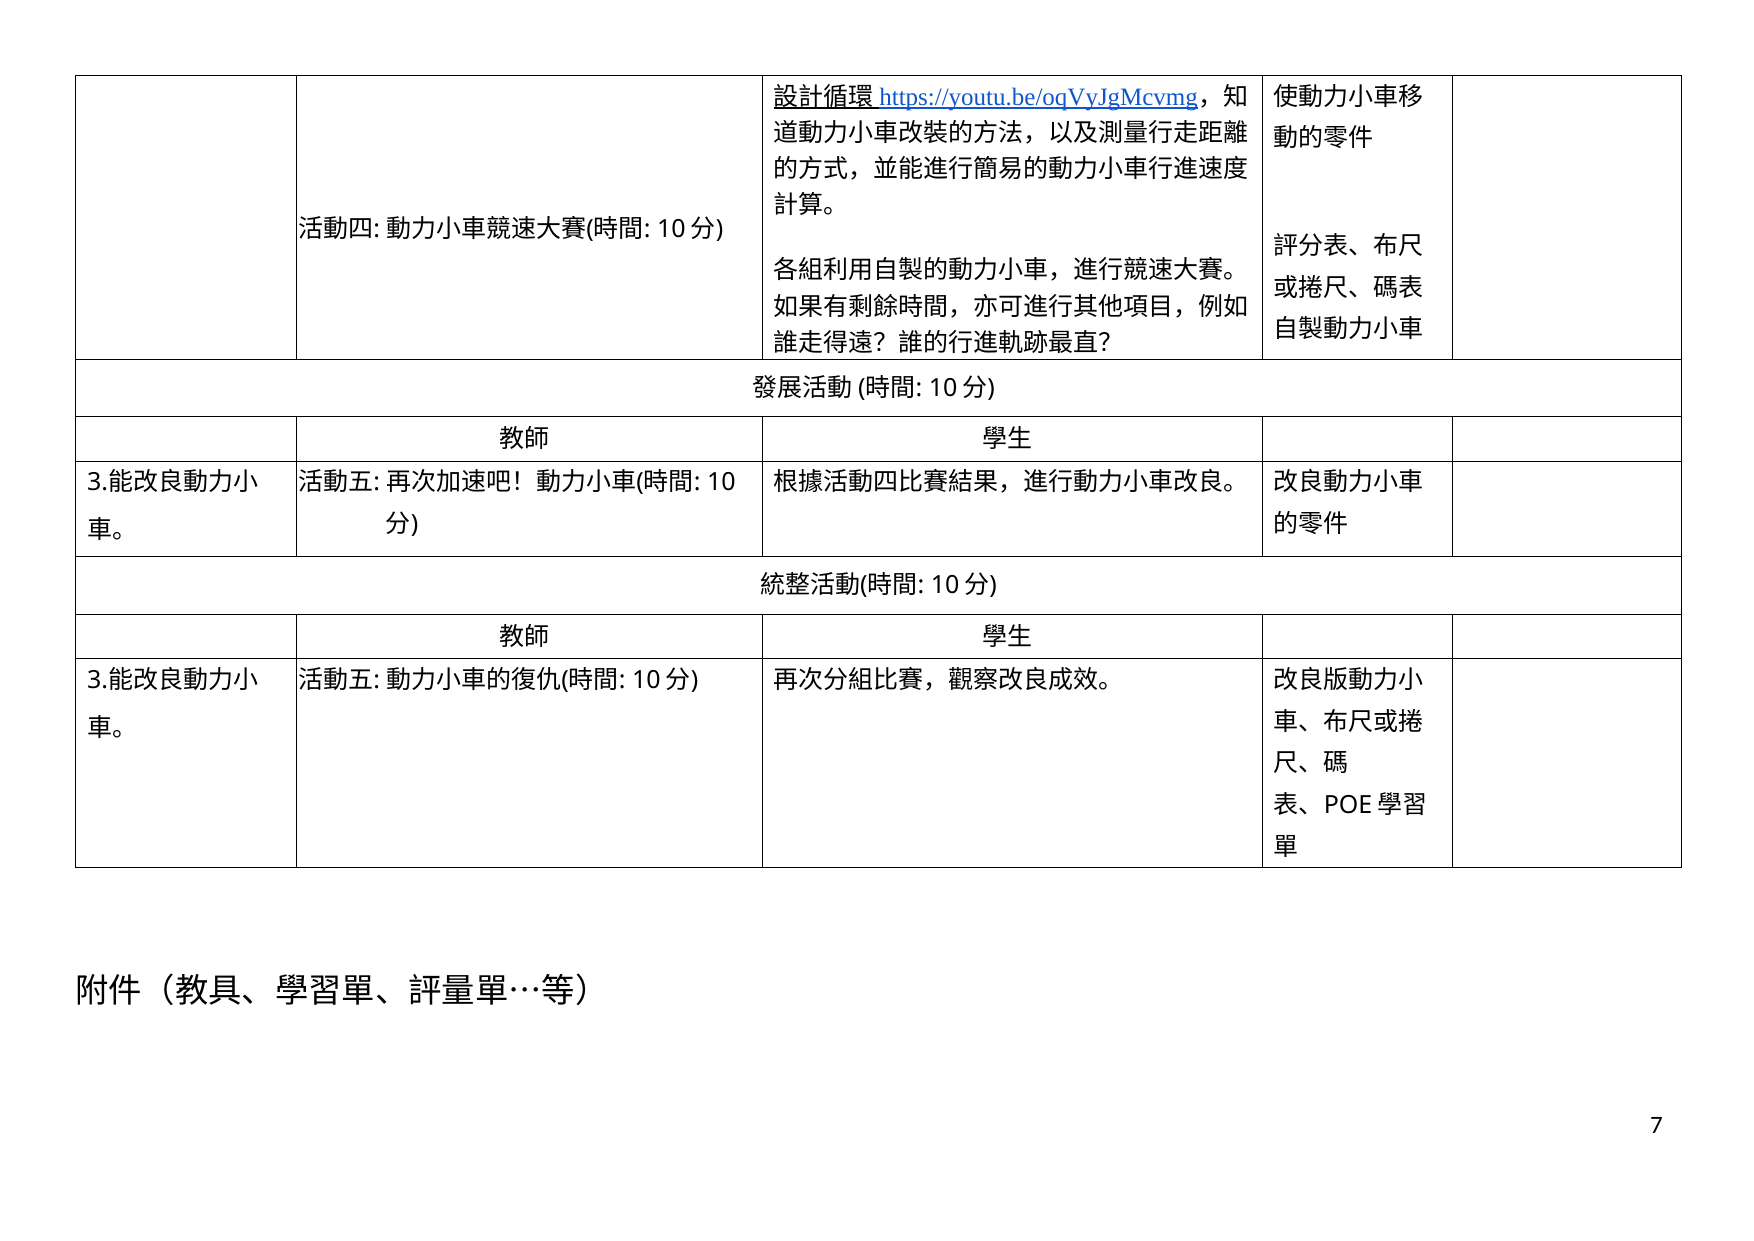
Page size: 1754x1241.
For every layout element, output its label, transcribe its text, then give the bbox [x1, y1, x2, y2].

table_cell 再次分組比賽，觀察改良成效。 [763, 659, 1262, 867]
table_cell 改良版動力小車、布尺或捲尺、碼表、POE學習單 [1263, 659, 1452, 867]
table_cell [763, 76, 1262, 358]
table_cell 教師 [297, 615, 762, 658]
table_cell 改良動力小車的零件 [1263, 462, 1452, 556]
table_cell [1453, 76, 1681, 358]
table_cell [1453, 417, 1681, 461]
table_cell 發展活動 (時間: 10分) [76, 360, 1681, 416]
table_cell 活動五: 動力小車的復仇(時間: 10分) [297, 659, 762, 867]
table_cell 學生 [763, 615, 1262, 658]
table_cell 教師 [297, 417, 762, 461]
table_cell [1453, 659, 1681, 867]
table_cell [1263, 615, 1452, 658]
table_cell 根據活動四比賽結果，進行動力小車改良。 [763, 462, 1262, 556]
table_cell 活動五: 再次加速吧！動力小車(時間: 10分) [297, 462, 762, 556]
table_cell [76, 76, 296, 358]
table_cell [76, 615, 296, 658]
table_cell [1453, 615, 1681, 658]
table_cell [1263, 76, 1452, 358]
table_cell 統整活動(時間: 10分) [76, 557, 1681, 613]
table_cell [297, 76, 762, 358]
table_cell [1453, 462, 1681, 556]
table_cell 學生 [763, 417, 1262, 461]
table_cell 3.能改良動力小車。 [76, 659, 296, 867]
table_cell [76, 417, 296, 461]
text 附件（教具、學習單、評量單…等） [75, 963, 1679, 1012]
table_cell [1263, 417, 1452, 461]
table_cell 3.能改良動力小車。 [76, 462, 296, 556]
